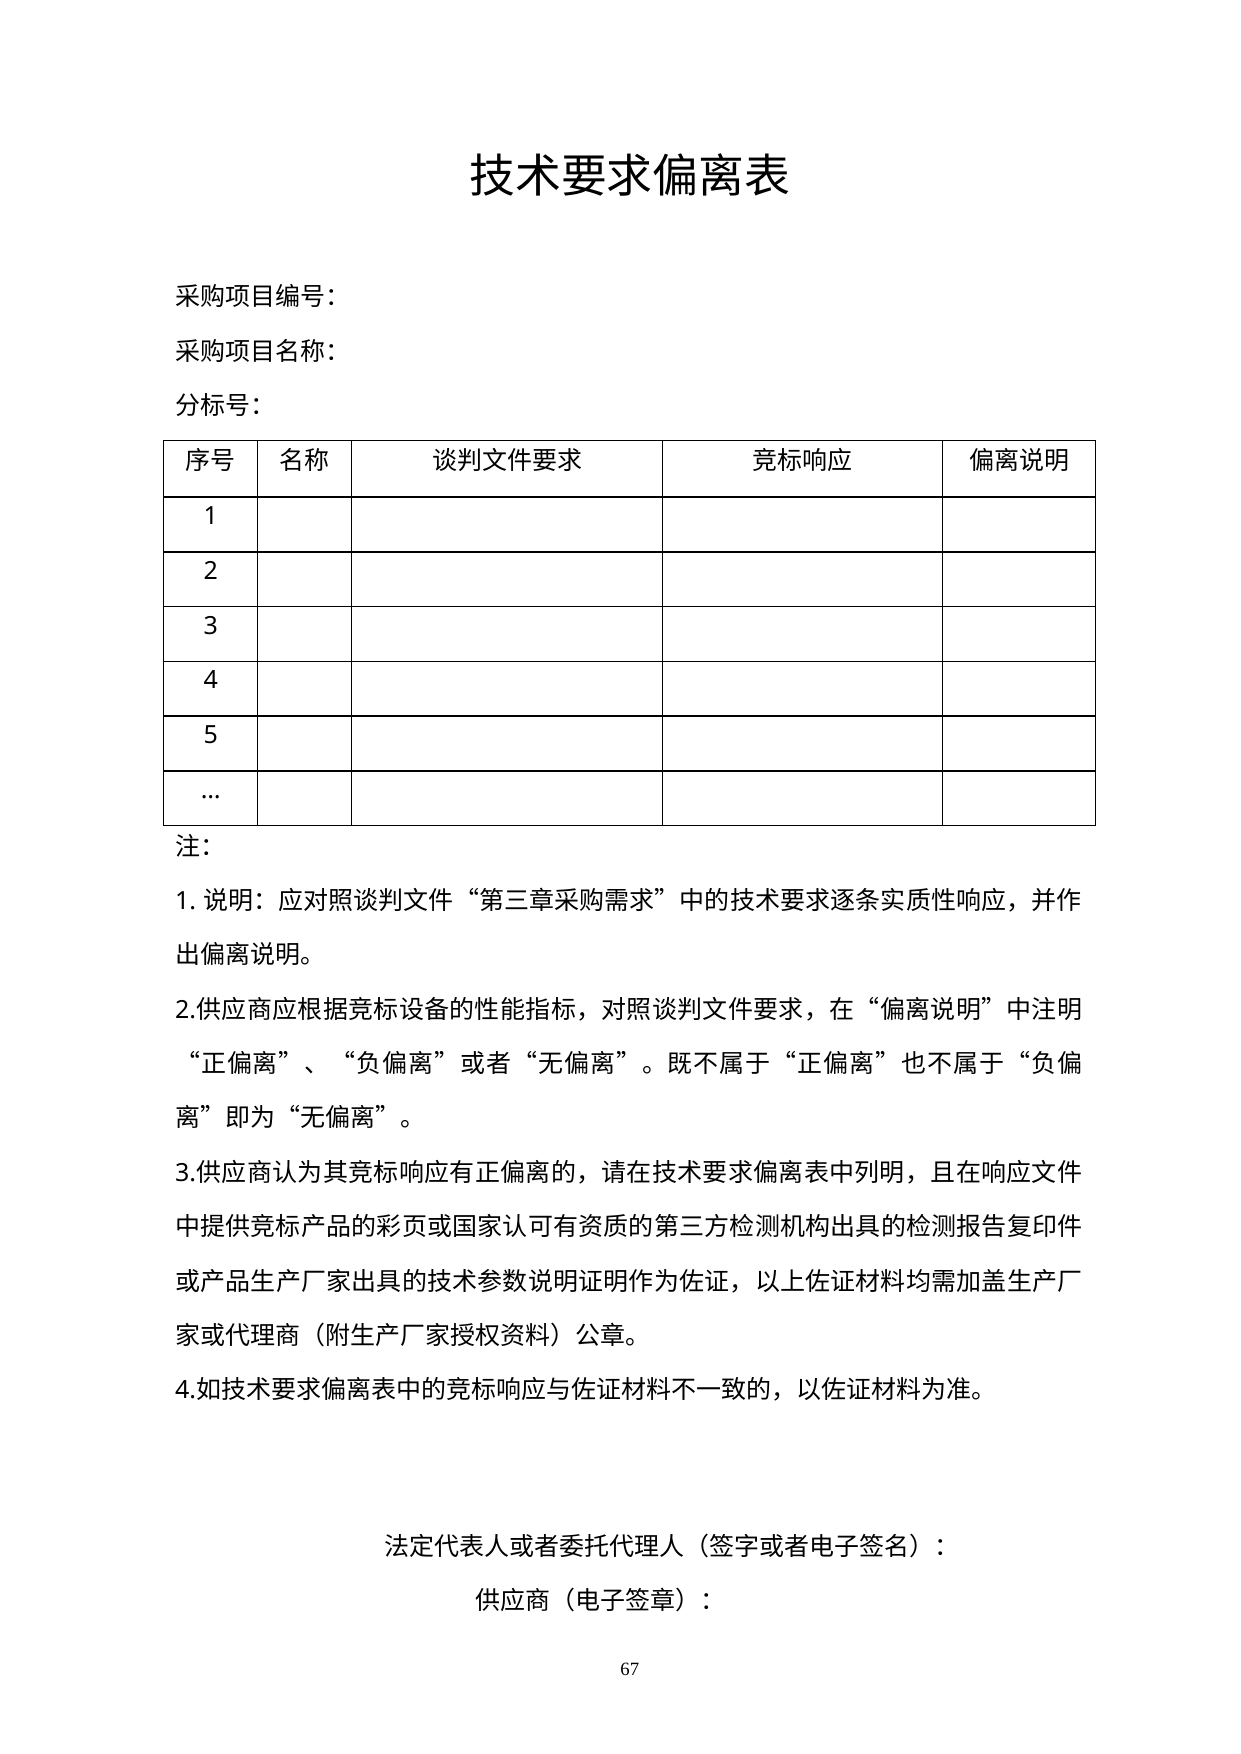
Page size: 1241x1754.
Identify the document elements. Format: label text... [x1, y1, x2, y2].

table_header 名称 [258, 441, 351, 496]
text 3.供应商认为其竞标响应有正偏离的，请在技术要求偏离表中列明，且在响应文件中提供竞标产品的彩页或国家认可有资质的第三方检测机构出具的检测报告复印件或产品生产厂家出具的技术参数说明证明作为佐证，以上佐证材料均需加盖生产厂家或代理商（附生产厂家授权资料）公章。 [175, 1152, 1084, 1352]
text 法定代表人或者委托代理人（签字或者电子签名）： [175, 1526, 1169, 1562]
table_cell [663, 717, 942, 770]
table_cell 3 [164, 607, 257, 661]
table_header 序号 [164, 441, 257, 496]
table_cell … [164, 772, 257, 825]
table_cell [258, 662, 351, 715]
table_header 偏离说明 [943, 441, 1095, 496]
text 采购项目名称： [175, 331, 1084, 367]
table_cell [943, 498, 1095, 551]
text 技术要求偏离表 [175, 139, 1084, 206]
table_header 谈判文件要求 [352, 441, 662, 496]
table_cell [352, 498, 662, 551]
table_cell [258, 553, 351, 606]
text 供应商（电子签章）： [175, 1581, 1169, 1617]
table_cell [943, 772, 1095, 825]
table_cell [258, 498, 351, 551]
text 2.供应商应根据竞标设备的性能指标，对照谈判文件要求，在“偏离说明”中注明“正偏离”、“负偏离”或者“无偏离”。既不属于“正偏离”也不属于“负偏离”即为“无偏离”。 [175, 989, 1084, 1134]
table_cell [352, 772, 662, 825]
table_cell [663, 662, 942, 715]
table_header 竞标响应 [663, 441, 942, 496]
text 注： [175, 826, 1084, 862]
table_cell [663, 553, 942, 606]
table_cell 2 [164, 553, 257, 606]
table_cell [258, 772, 351, 825]
table_cell [352, 607, 662, 661]
table_cell [258, 607, 351, 661]
table_cell [943, 553, 1095, 606]
table_cell [258, 717, 351, 770]
text 4.如技术要求偏离表中的竞标响应与佐证材料不一致的，以佐证材料为准。 [175, 1370, 1084, 1406]
table_cell [663, 772, 942, 825]
text 1. 说明：应对照谈判文件“第三章采购需求”中的技术要求逐条实质性响应，并作出偏离说明。 [175, 880, 1084, 971]
table_cell [663, 498, 942, 551]
table_cell 1 [164, 498, 257, 551]
table_cell [352, 717, 662, 770]
table_cell [943, 717, 1095, 770]
table_cell 4 [164, 662, 257, 715]
table_cell [943, 607, 1095, 661]
text 分标号： [175, 385, 1084, 422]
table_cell [663, 607, 942, 661]
table_cell 5 [164, 717, 257, 770]
table_cell [352, 553, 662, 606]
text 采购项目编号： [175, 277, 1084, 313]
table_cell [943, 662, 1095, 715]
table_cell [352, 662, 662, 715]
